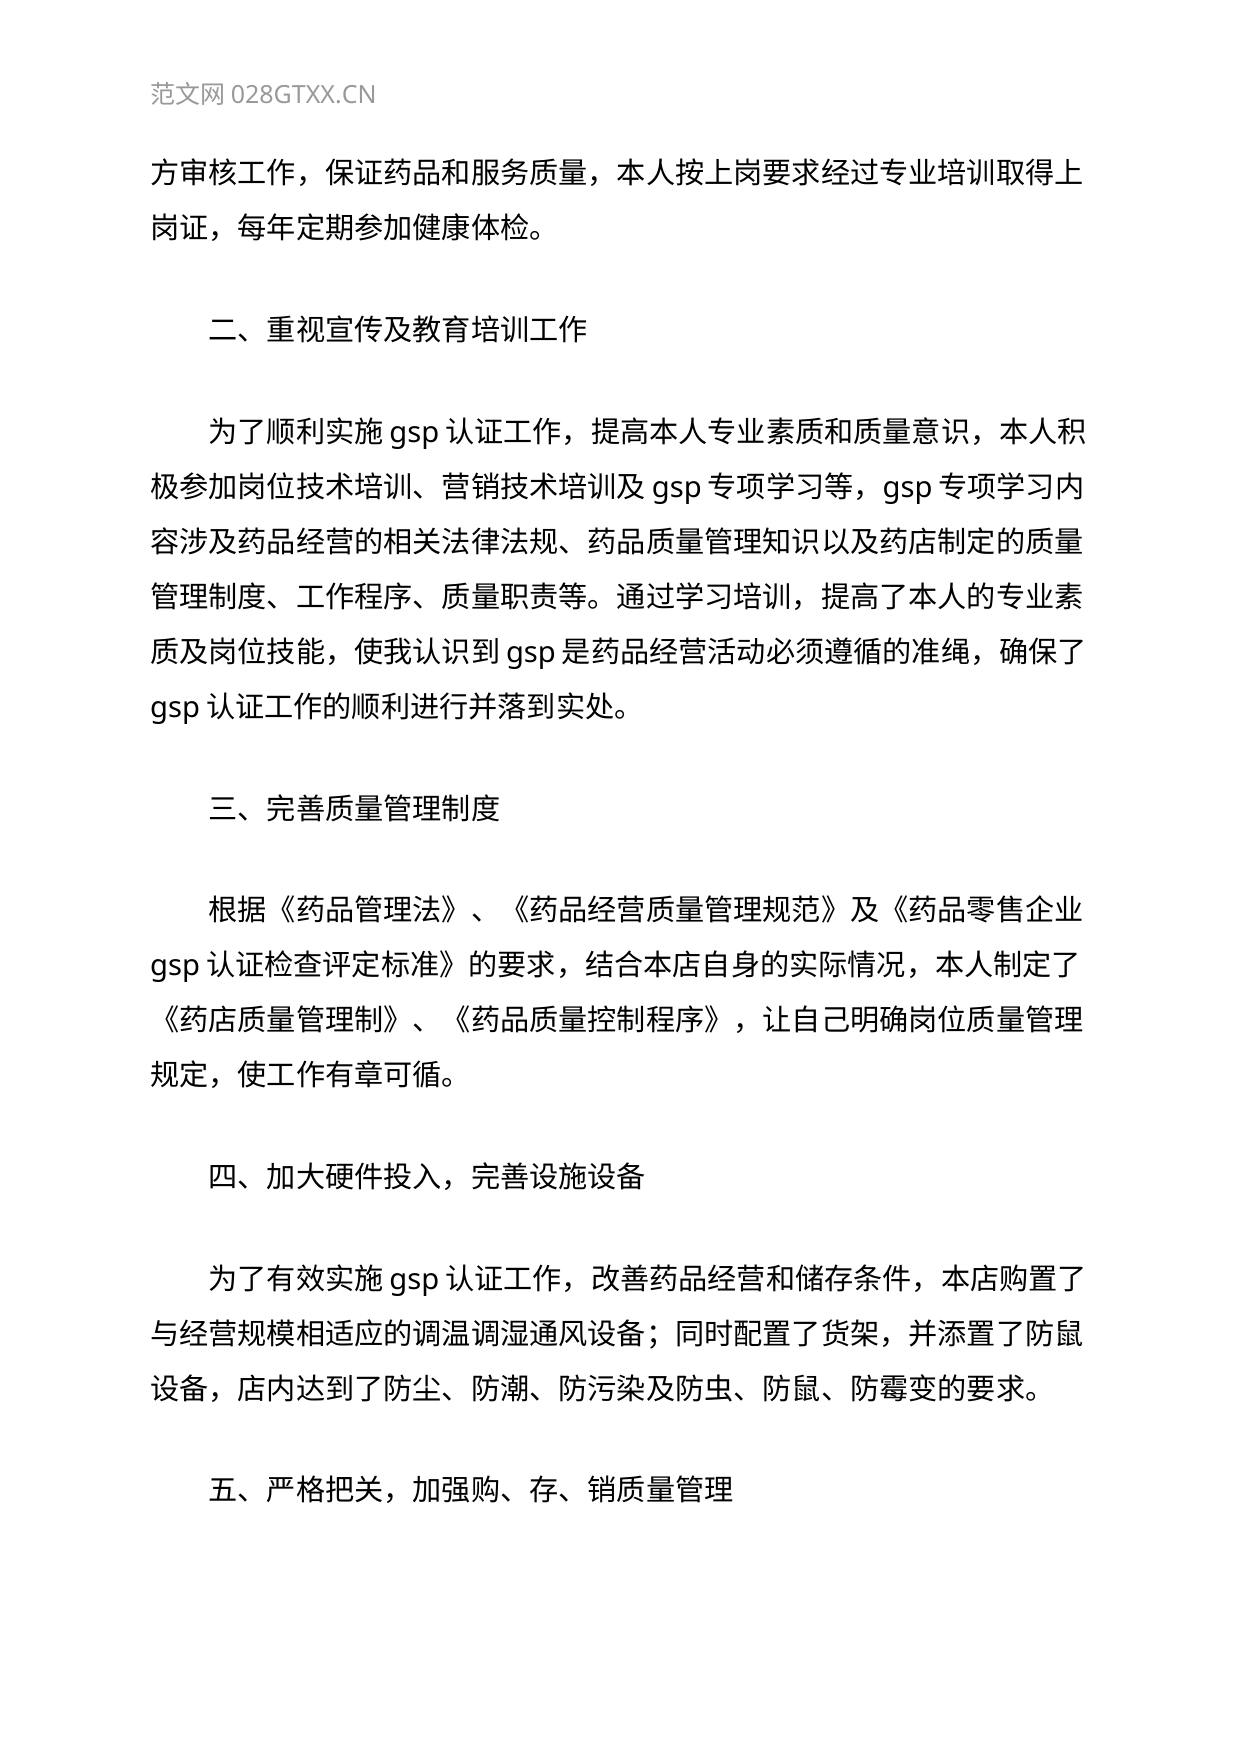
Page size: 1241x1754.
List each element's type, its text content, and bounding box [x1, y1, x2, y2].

text 三、完善质量管理制度 [150, 785, 1090, 827]
text 四、加大硬件投入，完善设施设备 [150, 1153, 1090, 1196]
text 为了有效实施gsp认证工作，改善药品经营和储存条件，本店购置了与经营规模相适应的调温调湿通风设备；同时配置了货架，并添置了防鼠设备，店内达到了防尘、防潮、防污染及防虫、防鼠、防霉变的要求。 [150, 1255, 1090, 1407]
text 二、重视宣传及教育培训工作 [150, 307, 1090, 349]
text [150, 150, 1090, 247]
text 根据《药品管理法》、《药品经营质量管理规范》及《药品零售企业gsp认证检查评定标准》的要求，结合本店自身的实际情况，本人制定了《药店质量管理制》、《药品质量控制程序》，让自己明确岗位质量管理规定，使工作有章可循。 [150, 887, 1090, 1094]
text 五、严格把关，加强购、存、销质量管理 [150, 1467, 1090, 1509]
text 为了顺利实施gsp认证工作，提高本人专业素质和质量意识，本人积极参加岗位技术培训、营销技术培训及gsp专项学习等，gsp专项学习内容涉及药品经营的相关法律法规、药品质量管理知识以及药店制定的质量管理制度、工作程序、质量职责等。通过学习培训，提高了本人的专业素质及岗位技能，使我认识到gsp是药品经营活动必须遵循的准绳，确保了gsp认证工作的顺利进行并落到实处。 [150, 408, 1090, 726]
